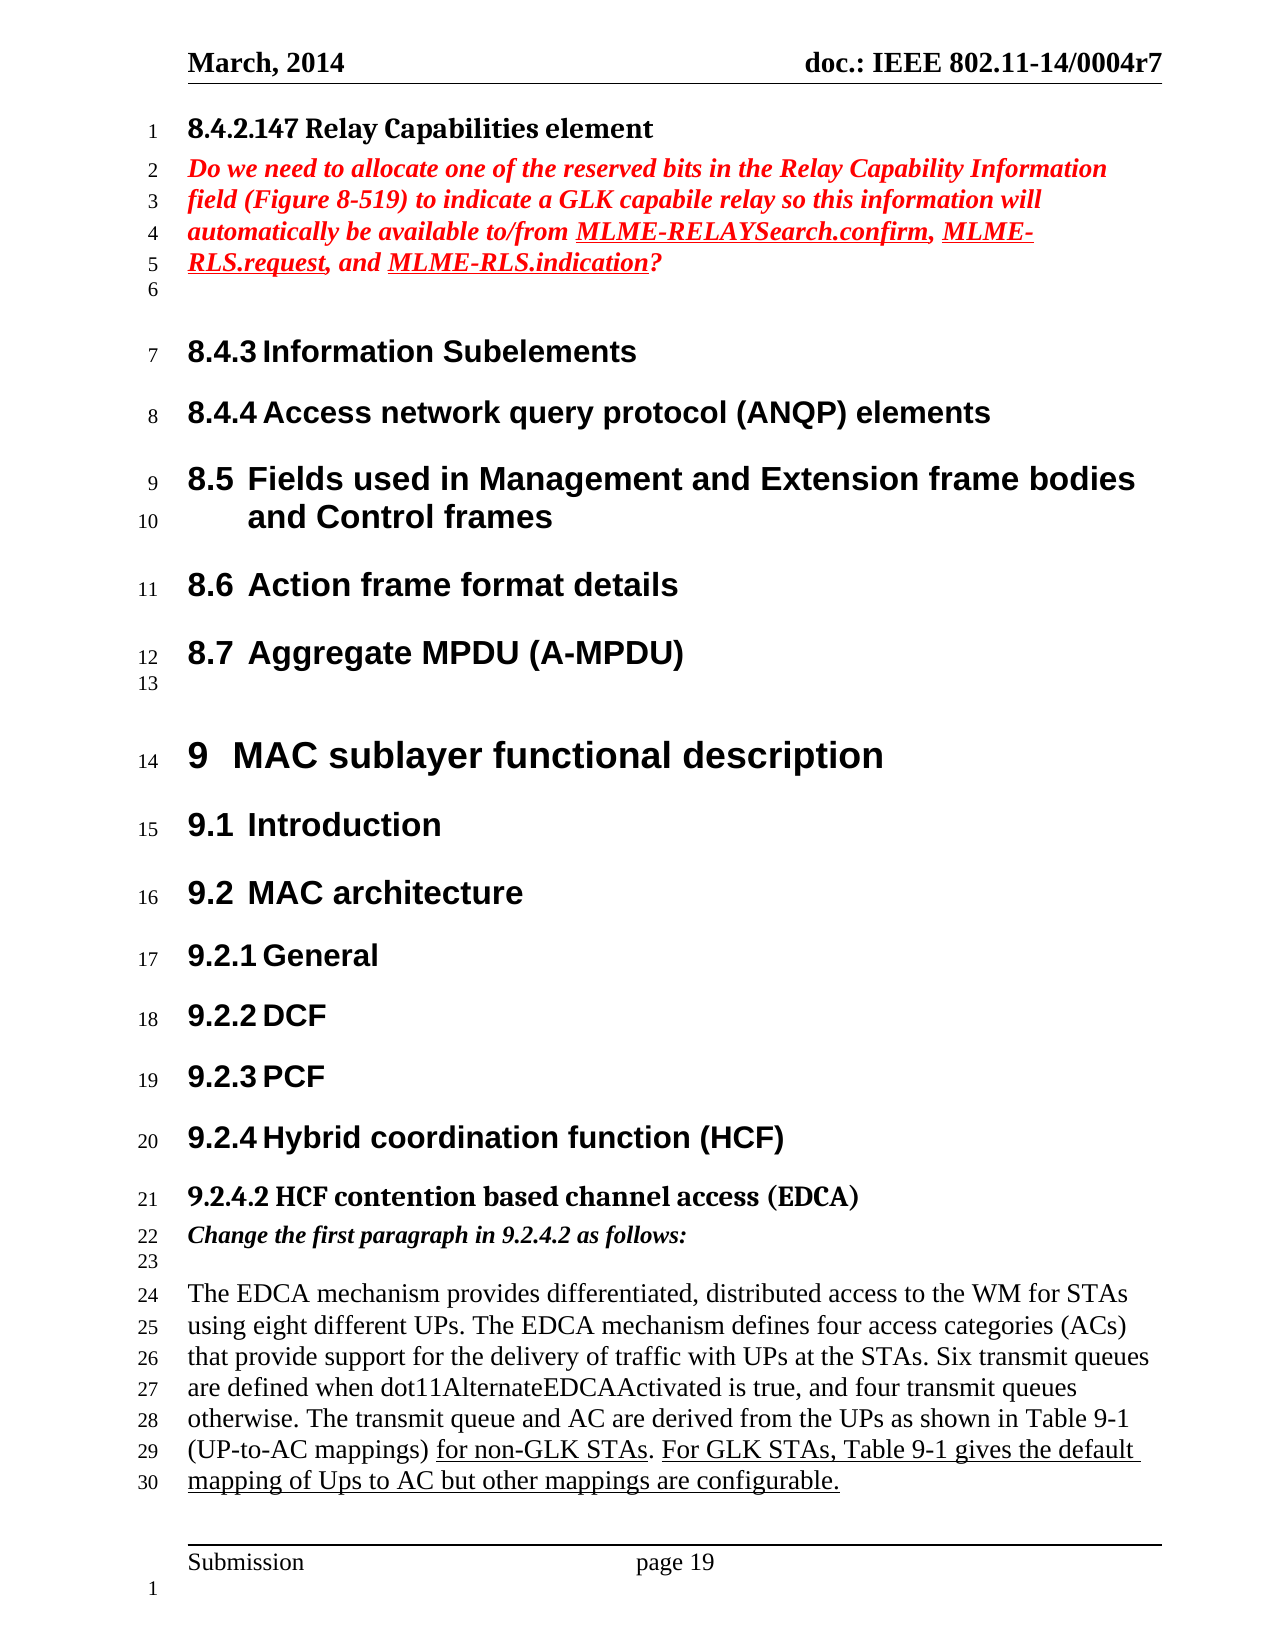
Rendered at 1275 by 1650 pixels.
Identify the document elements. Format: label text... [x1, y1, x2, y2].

subtitle 8.4.2.147 Relay Capabilities element [187, 112, 1162, 146]
subtitle Action frame format details [187, 565, 1162, 603]
subtitle Aggregate MPDU (A-MPDU) [187, 633, 1162, 671]
subtitle Access network query protocol (ANQP) elements [187, 394, 1162, 430]
subtitle 9.2.4.2 HCF contention based channel access (EDCA) [187, 1180, 1162, 1214]
subtitle Hybrid coordination function (HCF) [187, 1119, 1162, 1155]
subtitle PCF [187, 1058, 1162, 1094]
subtitle General [187, 937, 1162, 972]
text The EDCA mechanism provides differentiated, distributed access to the WM for STAs using eight different UPs. The EDCA mechanism defines four access categories (ACs) that provide support for the delivery of traffic with UPs at the STAs. Six transmit queues are defined when dot11AlternateEDCAActivated is true, and four transmit queues otherwise. The transmit queue and AC are derived from the UPs as shown in Table 9-1 (UP-to-AC mappings) for non-GLK STAs. For GLK STAs, Table 9-1 gives the default mapping of Ups to AC but other mappings are configurable. [187, 1278, 1162, 1496]
subtitle Introduction [187, 806, 1162, 844]
subtitle MAC architecture [187, 873, 1162, 912]
text Do we need to allocate one of the reserved bits in the Relay Capability Information field (Figure 8-519) to indicate a GLK capabile relay so this information will automatically be available to/from MLME-RELAYSearch.confirm, MLME-RLS.request, and MLME-RLS.indication? [187, 152, 1162, 277]
text Change the first paragraph in 9.2.4.2 as follows: [187, 1220, 1162, 1249]
subtitle Information Subelements [187, 333, 1162, 369]
subtitle DCF [187, 997, 1162, 1033]
subtitle Fields used in Management and Extension frame bodies and Control frames [187, 459, 1162, 536]
subtitle MAC sublayer functional description [187, 733, 1162, 776]
